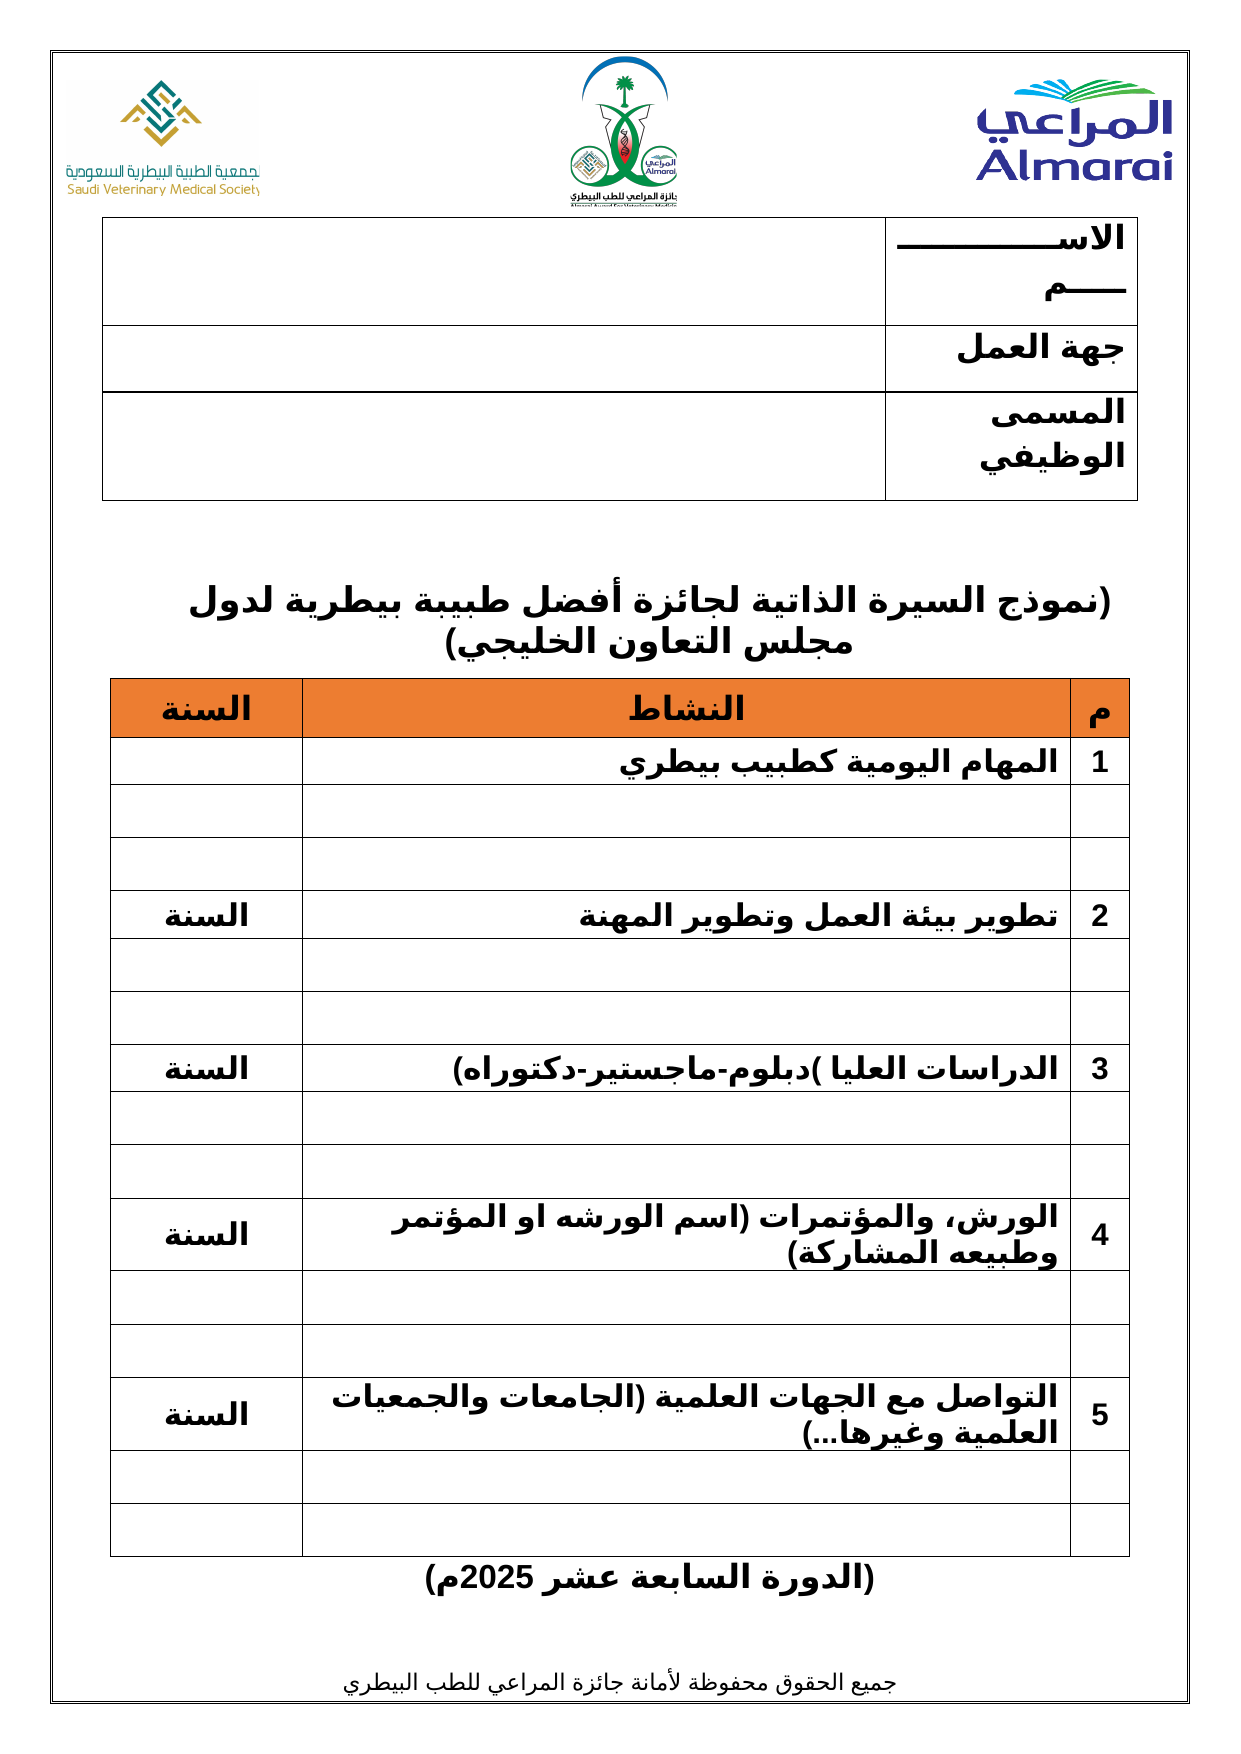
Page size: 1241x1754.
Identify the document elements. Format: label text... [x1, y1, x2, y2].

table_cell 3 [1071, 1045, 1129, 1091]
table_cell السنة [111, 891, 302, 938]
table_cell الورش، والمؤتمرات (اسم الورشه او المؤتمر وطبيعه المشاركة) [303, 1199, 1070, 1270]
picture [570, 56, 677, 207]
table_cell [111, 1271, 302, 1323]
table_header الاســـــــــــــــــــم [886, 218, 1137, 325]
table_cell السنة [111, 1045, 302, 1091]
text (الدورة السابعة عشر 2025م) [187, 1557, 1112, 1595]
table_cell [111, 838, 302, 890]
table_cell [1071, 1504, 1129, 1556]
table_cell [111, 1145, 302, 1197]
picture [65, 80, 260, 196]
table_header م [1071, 679, 1129, 737]
table_cell [111, 1504, 302, 1556]
table_cell التواصل مع الجهات العلمية (الجامعات والجمعيات العلمية وغيرها...) [303, 1378, 1070, 1449]
table_cell [303, 939, 1070, 991]
table_cell 4 [1071, 1199, 1129, 1270]
table_cell [303, 1092, 1070, 1144]
table_cell [303, 1271, 1070, 1323]
table_cell [303, 838, 1070, 890]
table_cell [103, 326, 885, 391]
table_cell [1071, 838, 1129, 890]
table_cell 1 [1071, 738, 1129, 784]
table_cell تطوير بيئة العمل وتطوير المهنة [303, 891, 1070, 938]
table_header [103, 218, 885, 325]
table_cell جهة العمل [886, 326, 1137, 391]
table_cell [1071, 939, 1129, 991]
table_cell السنة [111, 1199, 302, 1270]
table_header النشاط [303, 679, 1070, 737]
table_cell [103, 393, 885, 500]
table_cell [1071, 992, 1129, 1044]
table_cell [303, 785, 1070, 837]
table_cell 5 [1071, 1378, 1129, 1449]
table_cell [111, 939, 302, 991]
picture [971, 71, 1174, 187]
table_cell [1071, 1271, 1129, 1323]
table_cell [1071, 1145, 1129, 1197]
table_cell [1071, 1092, 1129, 1144]
table_cell [111, 1451, 302, 1503]
table_cell [303, 1145, 1070, 1197]
table_cell [303, 992, 1070, 1044]
table_cell السنة [111, 1378, 302, 1449]
table_cell [111, 1325, 302, 1377]
table_cell [111, 738, 302, 784]
table_cell [111, 1092, 302, 1144]
table_header السنة [111, 679, 302, 737]
table_cell [111, 785, 302, 837]
table_cell [1071, 1451, 1129, 1503]
table_cell المسمى الوظيفي [886, 393, 1137, 500]
table_cell [303, 1325, 1070, 1377]
table_cell [111, 992, 302, 1044]
table_cell الدراسات العليا )دبلوم-ماجستير-دكتوراه) [303, 1045, 1070, 1091]
table_cell [1071, 1325, 1129, 1377]
table_cell [303, 1504, 1070, 1556]
text (نموذج السيرة الذاتية لجائزة أفضل طبيبة بيطرية لدول مجلس التعاون الخليجي) [187, 580, 1112, 661]
table_cell [303, 1451, 1070, 1503]
table_cell [1071, 785, 1129, 837]
table_cell 2 [1071, 891, 1129, 938]
table_cell المهام اليومية كطبيب بيطري [303, 738, 1070, 784]
